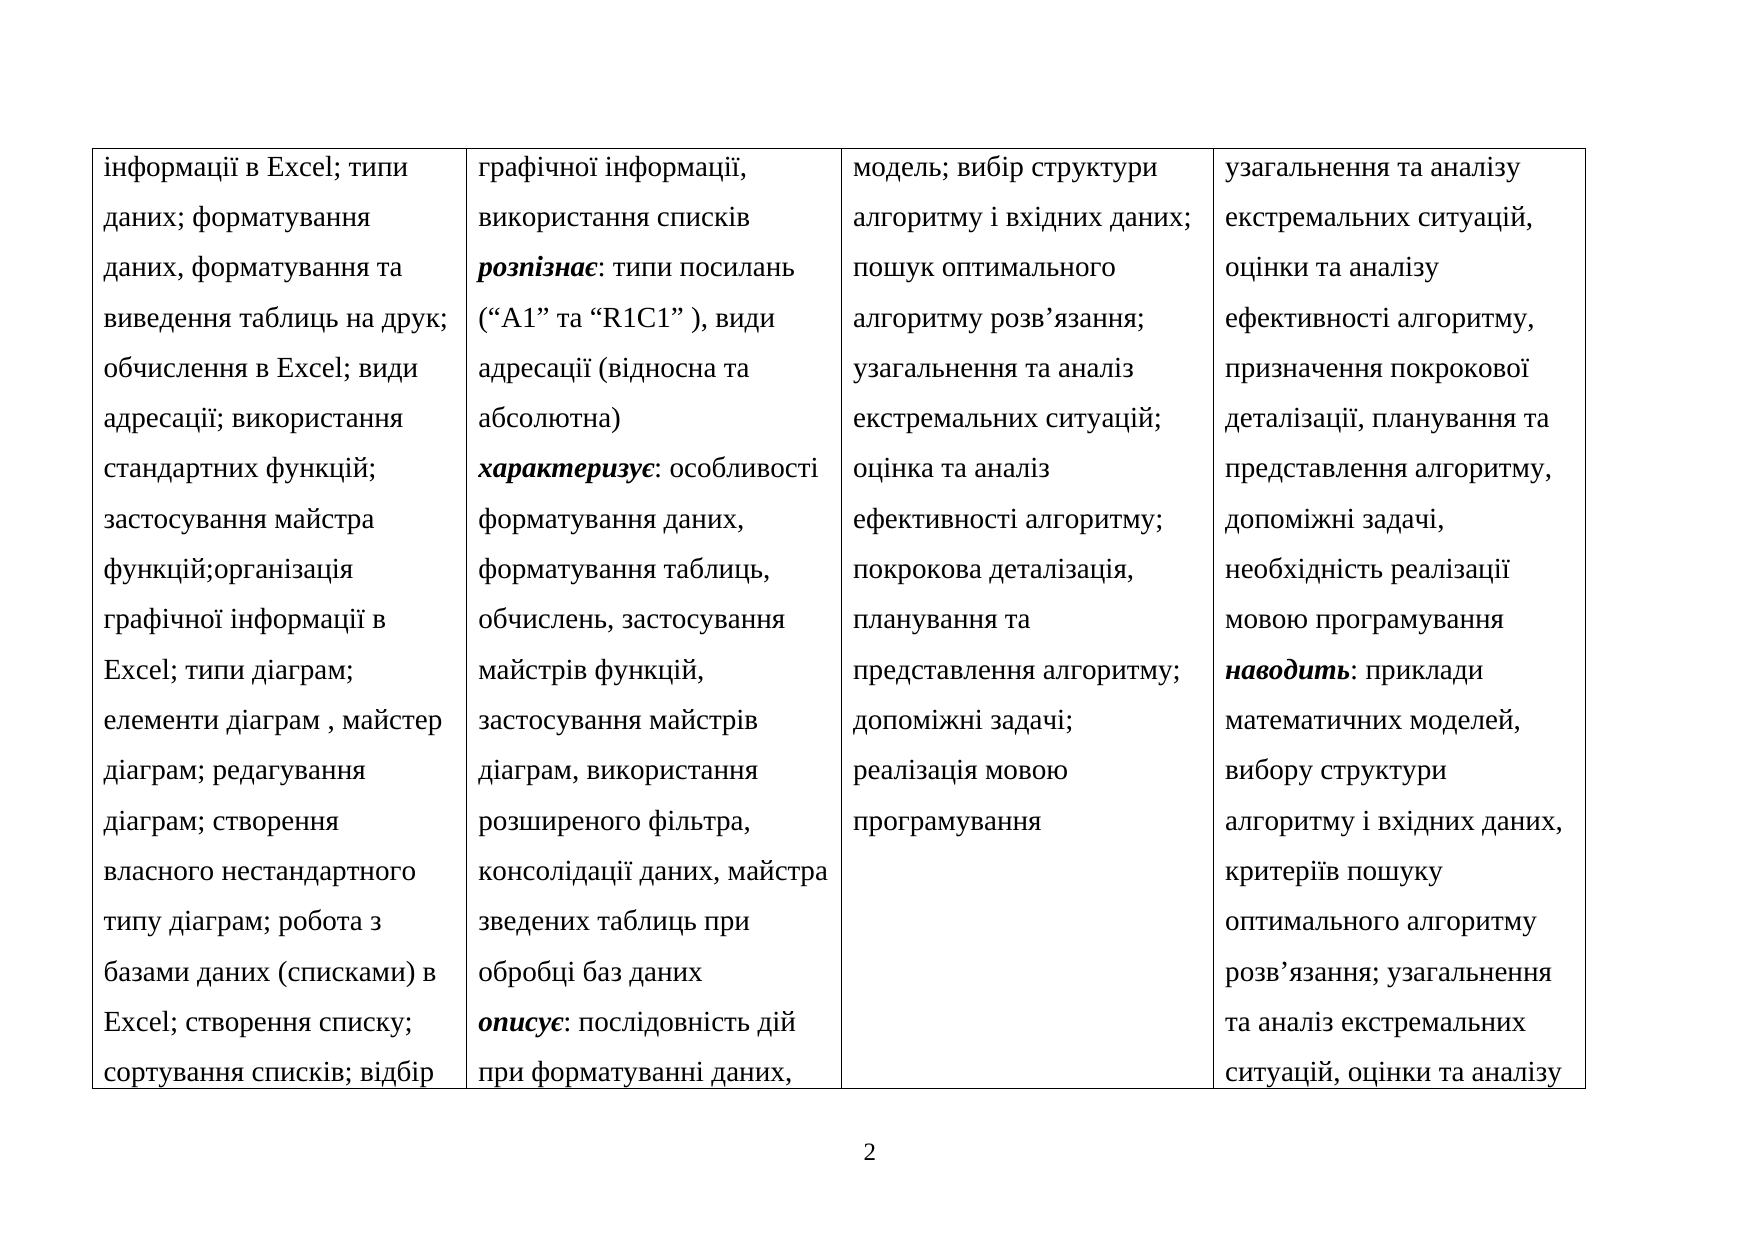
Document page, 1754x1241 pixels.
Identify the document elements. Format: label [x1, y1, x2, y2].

table_cell [842, 149, 1213, 1088]
table_cell [1214, 149, 1585, 1088]
table_cell [93, 149, 466, 1088]
table_cell [467, 149, 841, 1088]
